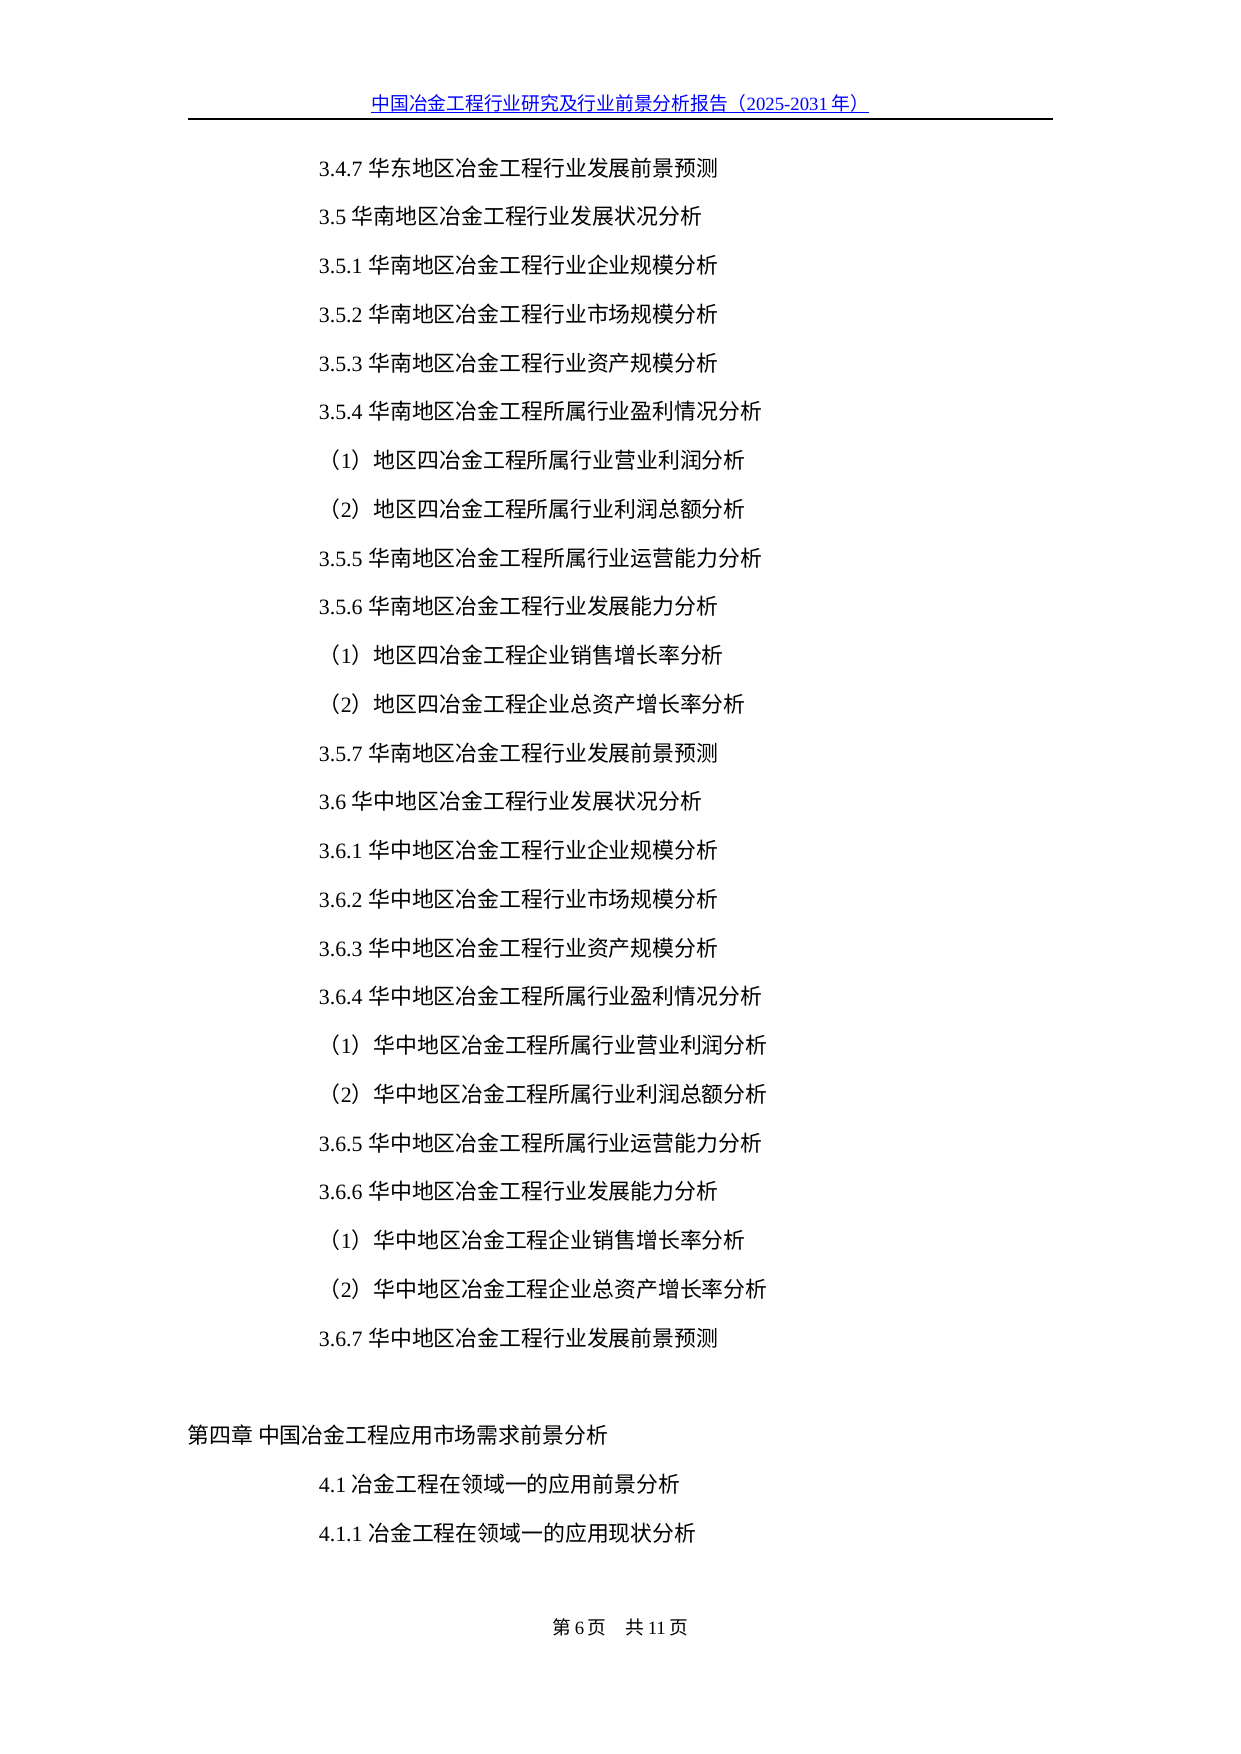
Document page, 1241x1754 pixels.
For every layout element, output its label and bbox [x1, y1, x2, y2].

text [187, 150, 1053, 1548]
